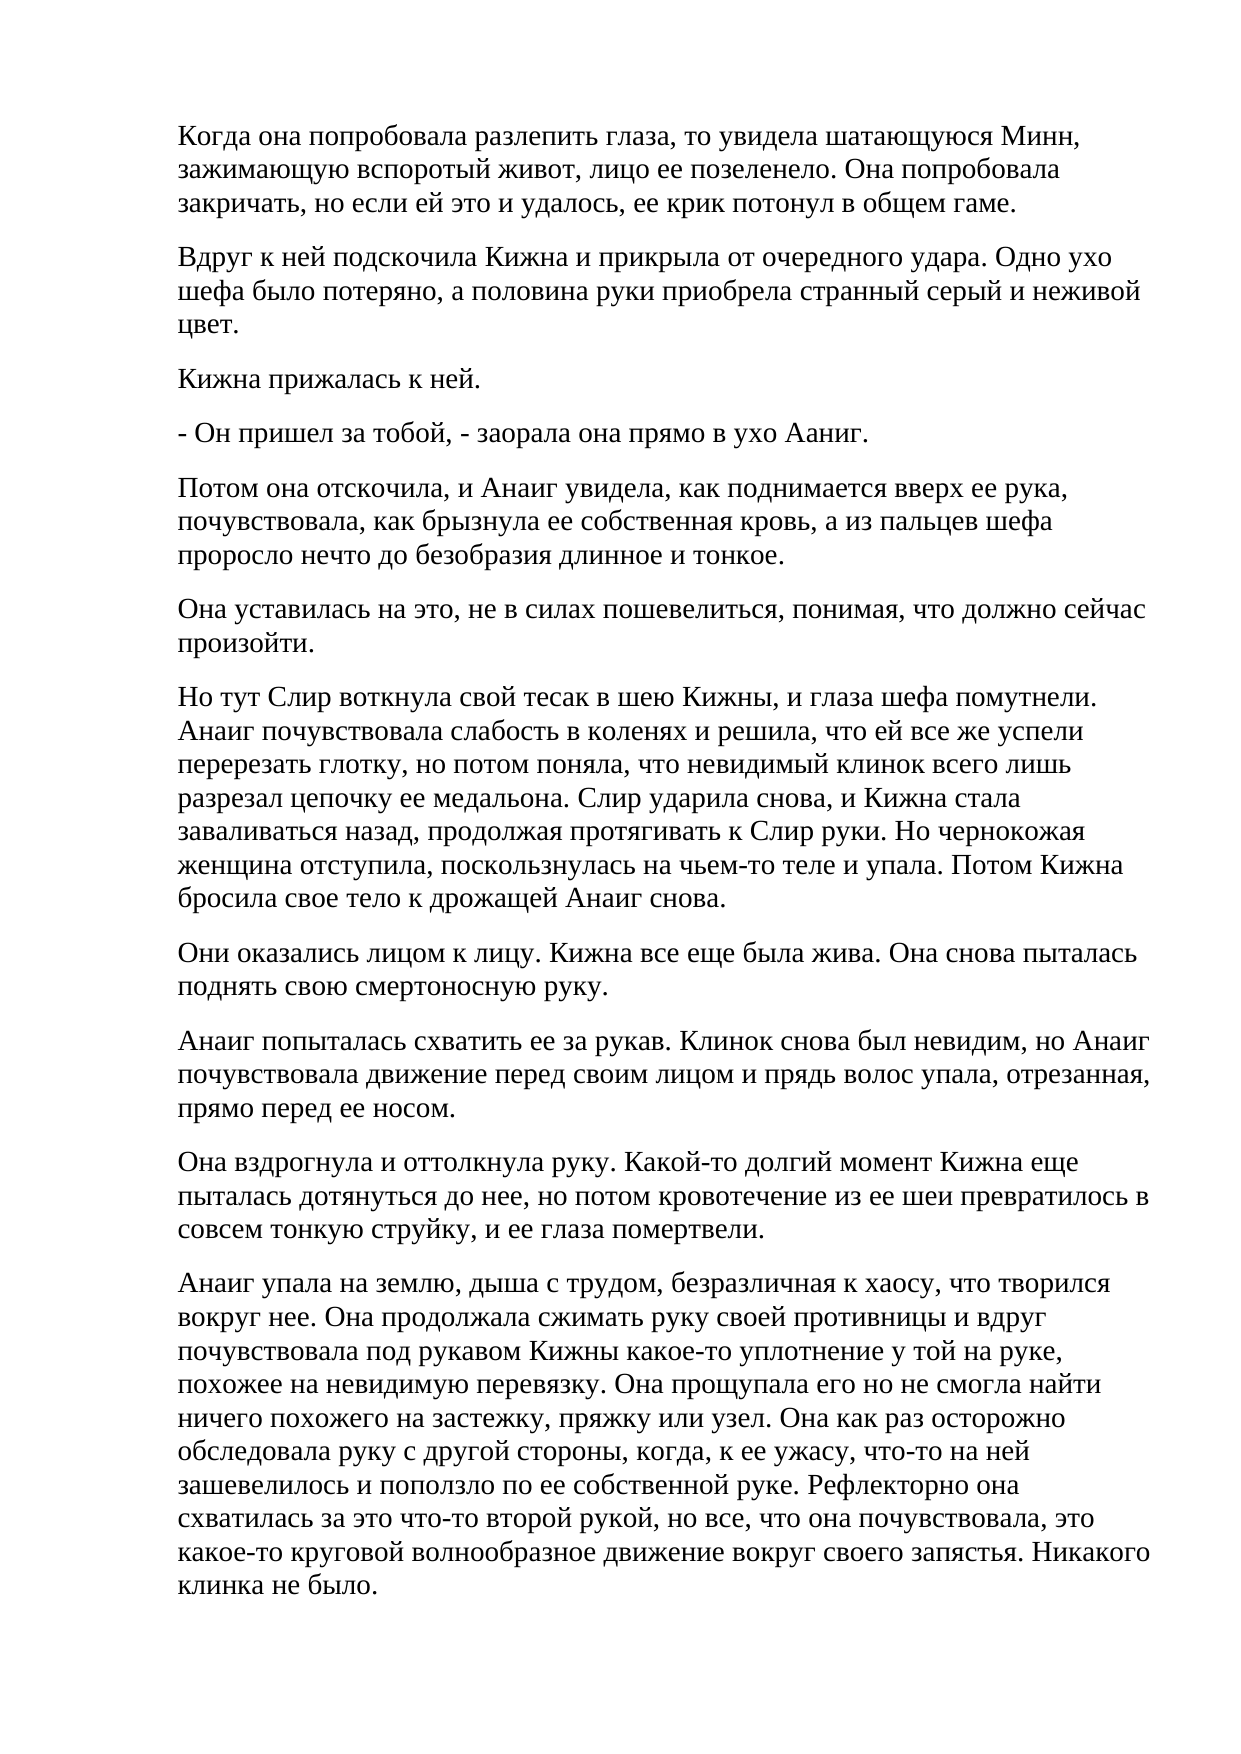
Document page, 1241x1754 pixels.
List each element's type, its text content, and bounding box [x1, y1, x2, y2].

text Но тут Слир воткнула свой тесак в шею Кижны, и глаза шефа помутнели. Анаиг почувствовала слабость в коленях и решила, что ей все же успели перерезать глотку, но потом поняла, что невидимый клинок всего лишь разрезал цепочку ее медальона. Слир ударила снова, и Кижна стала заваливаться назад, продолжая протягивать к Слир руки. Но чернокожая женщина отступила, поскользнулась на чьем-то теле и упала. Потом Кижна бросила свое тело к дрожащей Анаиг снова. [177, 679, 1152, 914]
text Она вздрогнула и оттолкнула руку. Какой-то долгий момент Кижна еще пыталась дотянуться до нее, но потом кровотечение из ее шеи превратилось в совсем тонкую струйку, и ее глаза помертвели. [177, 1144, 1152, 1245]
text Они оказались лицом к лицу. Кижна все еще была жива. Она снова пыталась поднять свою смертоносную руку. [177, 935, 1152, 1002]
text Анаиг попыталась схватить ее за рукав. Клинок снова был невидим, но Анаиг почувствовала движение перед своим лицом и прядь волос упала, отрезанная, прямо перед ее носом. [177, 1023, 1152, 1123]
text Когда она попробовала разлепить глаза, то увидела шатающуюся Минн, зажимающую вспоротый живот, лицо ее позеленело. Она попробовала закричать, но если ей это и удалось, ее крик потонул в общем гаме. [177, 118, 1152, 219]
text Вдруг к ней подскочила Кижна и прикрыла от очередного удара. Одно ухо шефа было потеряно, а половина руки приобрела странный серый и неживой цвет. [177, 239, 1152, 340]
text - Он пришел за тобой, - заорала она прямо в ухо Ааниг. [177, 415, 1152, 449]
text Кижна прижалась к ней. [177, 361, 1152, 394]
text Она уставилась на это, не в силах пошевелиться, понимая, что должно сейчас произойти. [177, 591, 1152, 658]
text Анаиг упала на землю, дыша с трудом, безразличная к хаосу, что творился вокруг нее. Она продолжала сжимать руку своей противницы и вдруг почувствовала под рукавом Кижны какое-то уплотнение у той на руке, похожее на невидимую перевязку. Она прощупала его но не смогла найти ничего похожего на застежку, пряжку или узел. Она как раз осторожно обследовала руку с другой стороны, когда, к ее ужасу, что-то на ней зашевелилось и поползло по ее собственной руке. Рефлекторно она схватилась за это что-то второй рукой, но все, что она почувствовала, это какое-то круговой волнообразное движение вокруг своего запястья. Никакого клинка не было. [177, 1266, 1152, 1601]
text Потом она отскочила, и Анаиг увидела, как поднимается вверх ее рука, почувствовала, как брызнула ее собственная кровь, а из пальцев шефа проросло нечто до безобразия длинное и тонкое. [177, 470, 1152, 570]
